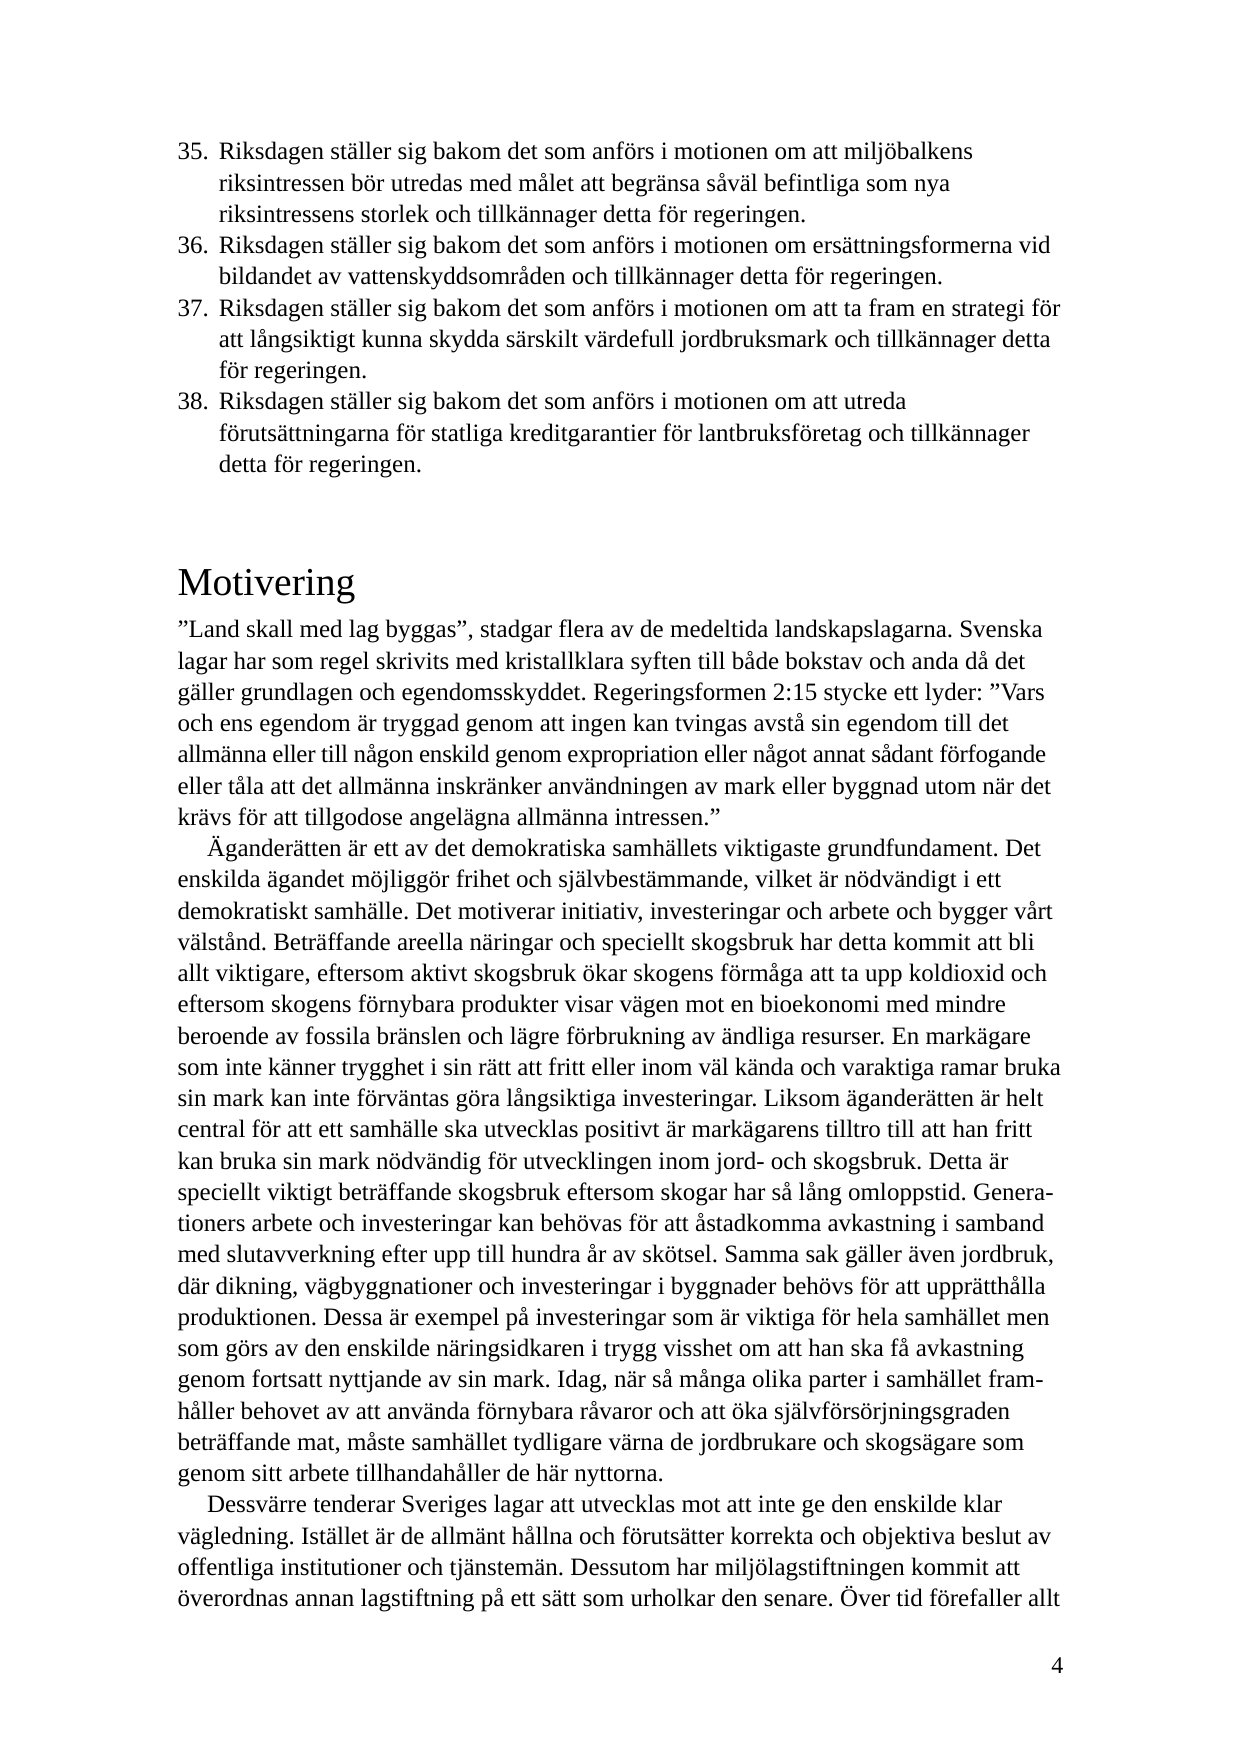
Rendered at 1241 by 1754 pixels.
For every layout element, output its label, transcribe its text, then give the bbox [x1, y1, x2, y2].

text ”Land skall med lag byggas”, stadgar flera av de medeltida landskapslagarna. Svenska lagar har som regel skrivits med kristallklara syften till både bokstav och anda då det gäller grundlagen och egendomsskyddet. Regeringsformen 2:15 stycke ett lyder: ”Vars och ens egendom är tryggad genom att ingen kan tvingas avstå sin egendom till det allmänna eller till någon enskild genom expropriation eller något annat sådant förfogande eller tåla att det allmänna inskränker användningen av mark eller byggnad utom när det krävs för att tillgodose angelägna allmänna intressen.” [177, 612, 1063, 831]
text Äganderätten är ett av det demokratiska samhällets viktigaste grundfundament. Det enskilda ägandet möjliggör frihet och självbestämmande, vilket är nödvändigt i ett demokratiskt samhälle. Det motiverar initiativ, investeringar och arbete och bygger vårt välstånd. Beträffande areella näringar och speciellt skogsbruk har detta kommit att bli allt viktigare, eftersom aktivt skogsbruk ökar skogens förmåga att ta upp koldioxid och eftersom skogens förnybara produkter visar vägen mot en bioekonomi med mindre beroende av fossila bränslen och lägre förbrukning av ändliga resurser. En markägare som inte känner trygghet i sin rätt att fritt eller inom väl kända och varaktiga ramar bruka sin mark kan inte förväntas göra långsiktiga investeringar. Liksom äganderätten är helt central för att ett samhälle ska utvecklas positivt är markägarens tilltro till att han fritt kan bruka sin mark nödvändig för utvecklingen inom jord- och skogsbruk. Detta är speciellt viktigt beträffande skogsbruk eftersom skogar har så lång omloppstid. Generationers arbete och investeringar kan behövas för att åstadkomma avkastning i samband med slutavverkning efter upp till hundra år av skötsel. Samma sak gäller även jordbruk, där dikning, vägbyggnationer och investeringar i byggnader behövs för att upprätthålla produktionen. Dessa är exempel på investeringar som är viktiga för hela samhället men som görs av den enskilde näringsidkaren i trygg visshet om att han ska få avkastning genom fortsatt nyttjande av sin mark. Idag, när så många olika parter i samhället framhåller behovet av att använda förnybara råvaror och att öka självförsörjningsgraden beträffande mat, måste samhället tydligare värna de jordbrukare och skogsägare som genom sitt arbete tillhandahåller de här nyttorna. [177, 831, 1063, 1487]
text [177, 1487, 1063, 1612]
